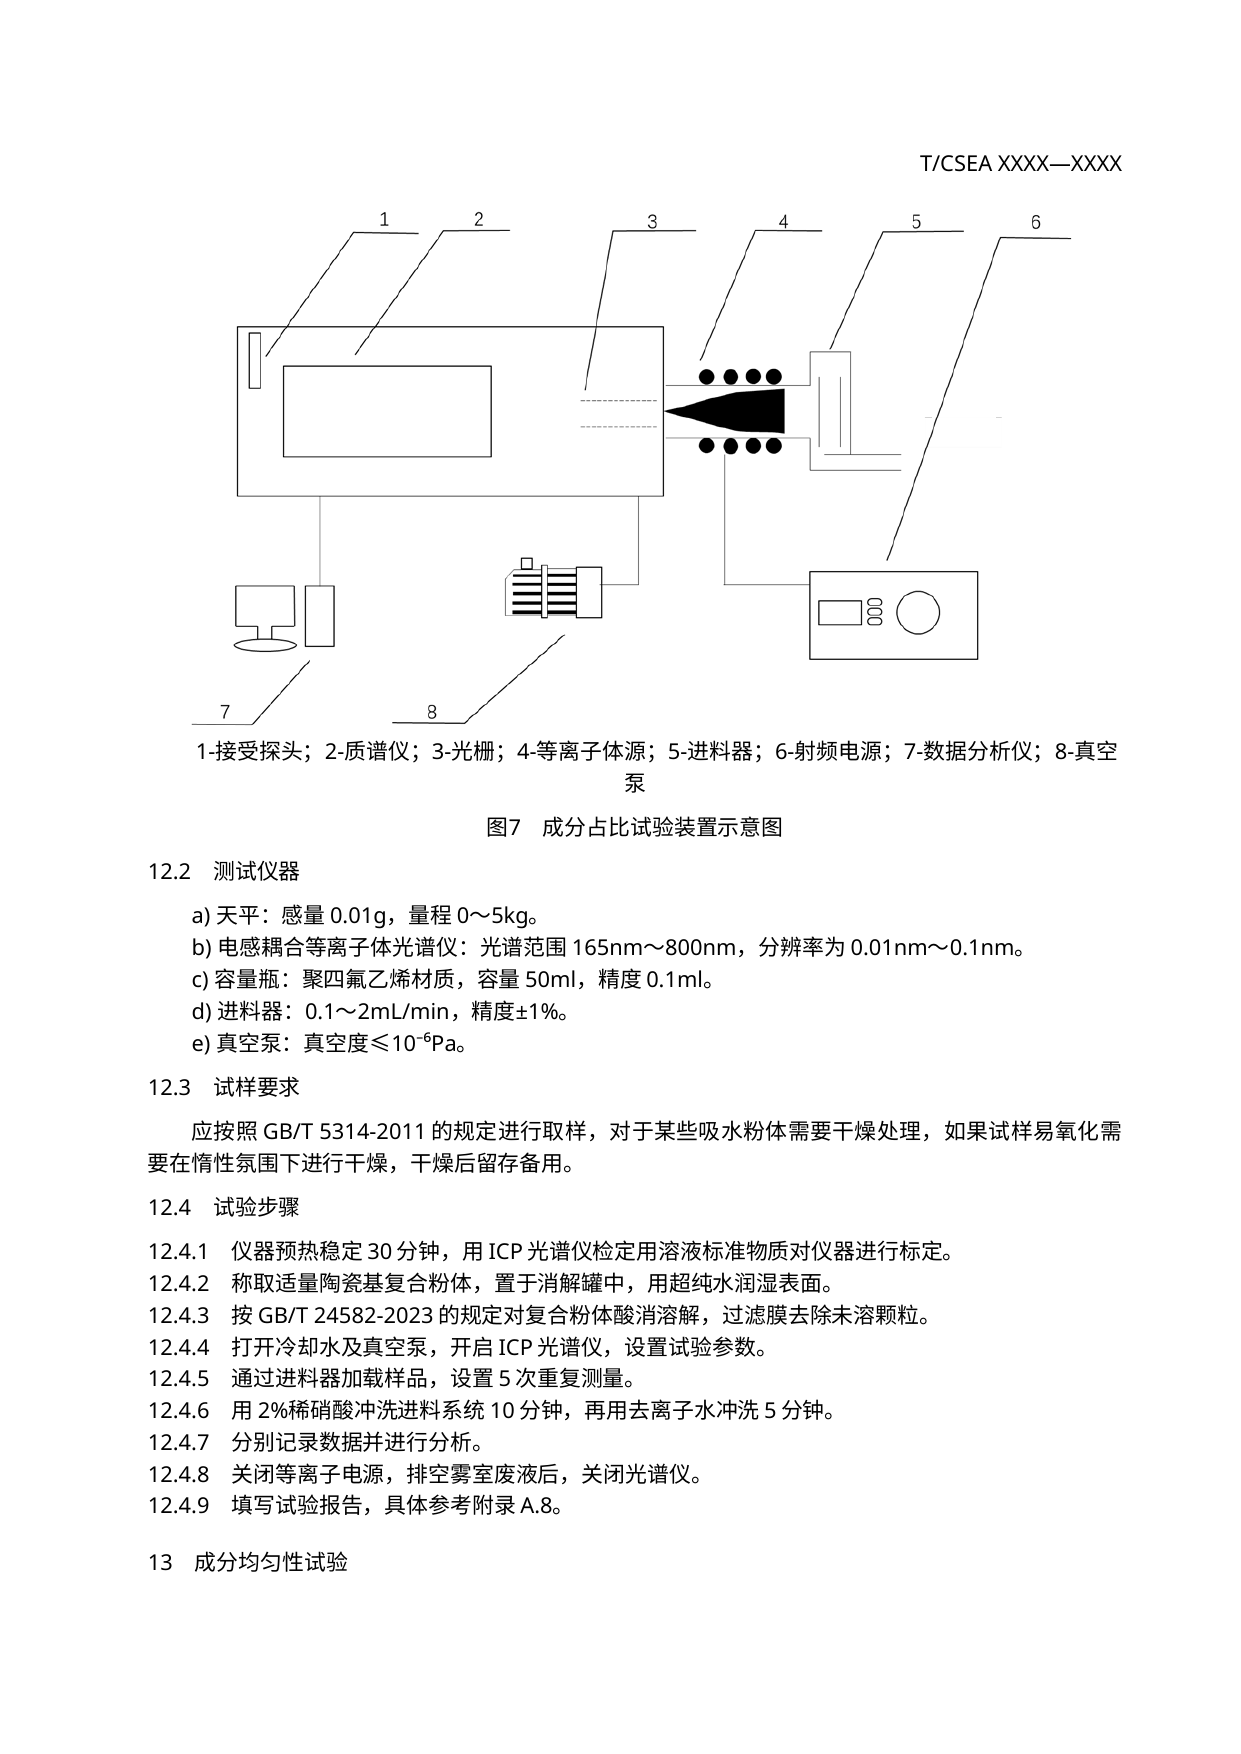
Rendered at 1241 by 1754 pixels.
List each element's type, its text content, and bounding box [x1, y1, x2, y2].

text e) 真空泵：真空度≤10⁻⁶Pa。 [148, 1026, 1122, 1057]
text 1-接受探头；2-质谱仪；3-光栅；4-等离子体源；5-进料器；6-射频电源；7-数据分析仪；8-真空泵 [148, 734, 1122, 797]
text 打开冷却水及真空泵，开启ICP光谱仪，设置试验参数。 [148, 1330, 1122, 1361]
text 用2%稀硝酸冲洗进料系统10分钟，再用去离子水冲洗5分钟。 [148, 1393, 1122, 1425]
text 仪器预热稳定30分钟，用ICP光谱仪检定用溶液标准物质对仪器进行标定。 [148, 1234, 1122, 1266]
text 分别记录数据并进行分析。 [148, 1425, 1122, 1457]
text 试验步骤 [148, 1190, 1122, 1222]
text 按GB/T 24582-2023的规定对复合粉体酸消溶解，过滤膜去除未溶颗粒。 [148, 1298, 1122, 1330]
text c) 容量瓶：聚四氟乙烯材质，容量50ml，精度0.1ml。 [148, 962, 1122, 994]
text 通过进料器加载样品，设置5次重复测量。 [148, 1361, 1122, 1393]
text 测试仪器 [148, 854, 1122, 886]
text 关闭等离子电源，排空雾室废液后，关闭光谱仪。 [148, 1457, 1122, 1488]
text 成分均匀性试验 [148, 1545, 1122, 1577]
text 成分占比试验装置示意图 [148, 810, 1122, 842]
text d) 进料器：0.1～2mL/min，精度±1%。 [148, 994, 1122, 1026]
text 填写试验报告，具体参考附录A.8。 [148, 1488, 1122, 1520]
text a) 天平：感量0.01g，量程0～5kg。 [148, 898, 1122, 930]
picture [191, 200, 1072, 734]
text 应按照GB/T 5314-2011的规定进行取样，对于某些吸水粉体需要干燥处理，如果试样易氧化需要在惰性氛围下进行干燥，干燥后留存备用。 [148, 1114, 1122, 1178]
text 称取适量陶瓷基复合粉体，置于消解罐中，用超纯水润湿表面。 [148, 1266, 1122, 1298]
text 试样要求 [148, 1070, 1122, 1102]
text b) 电感耦合等离子体光谱仪：光谱范围165nm～800nm，分辨率为0.01nm～0.1nm。 [148, 930, 1122, 962]
